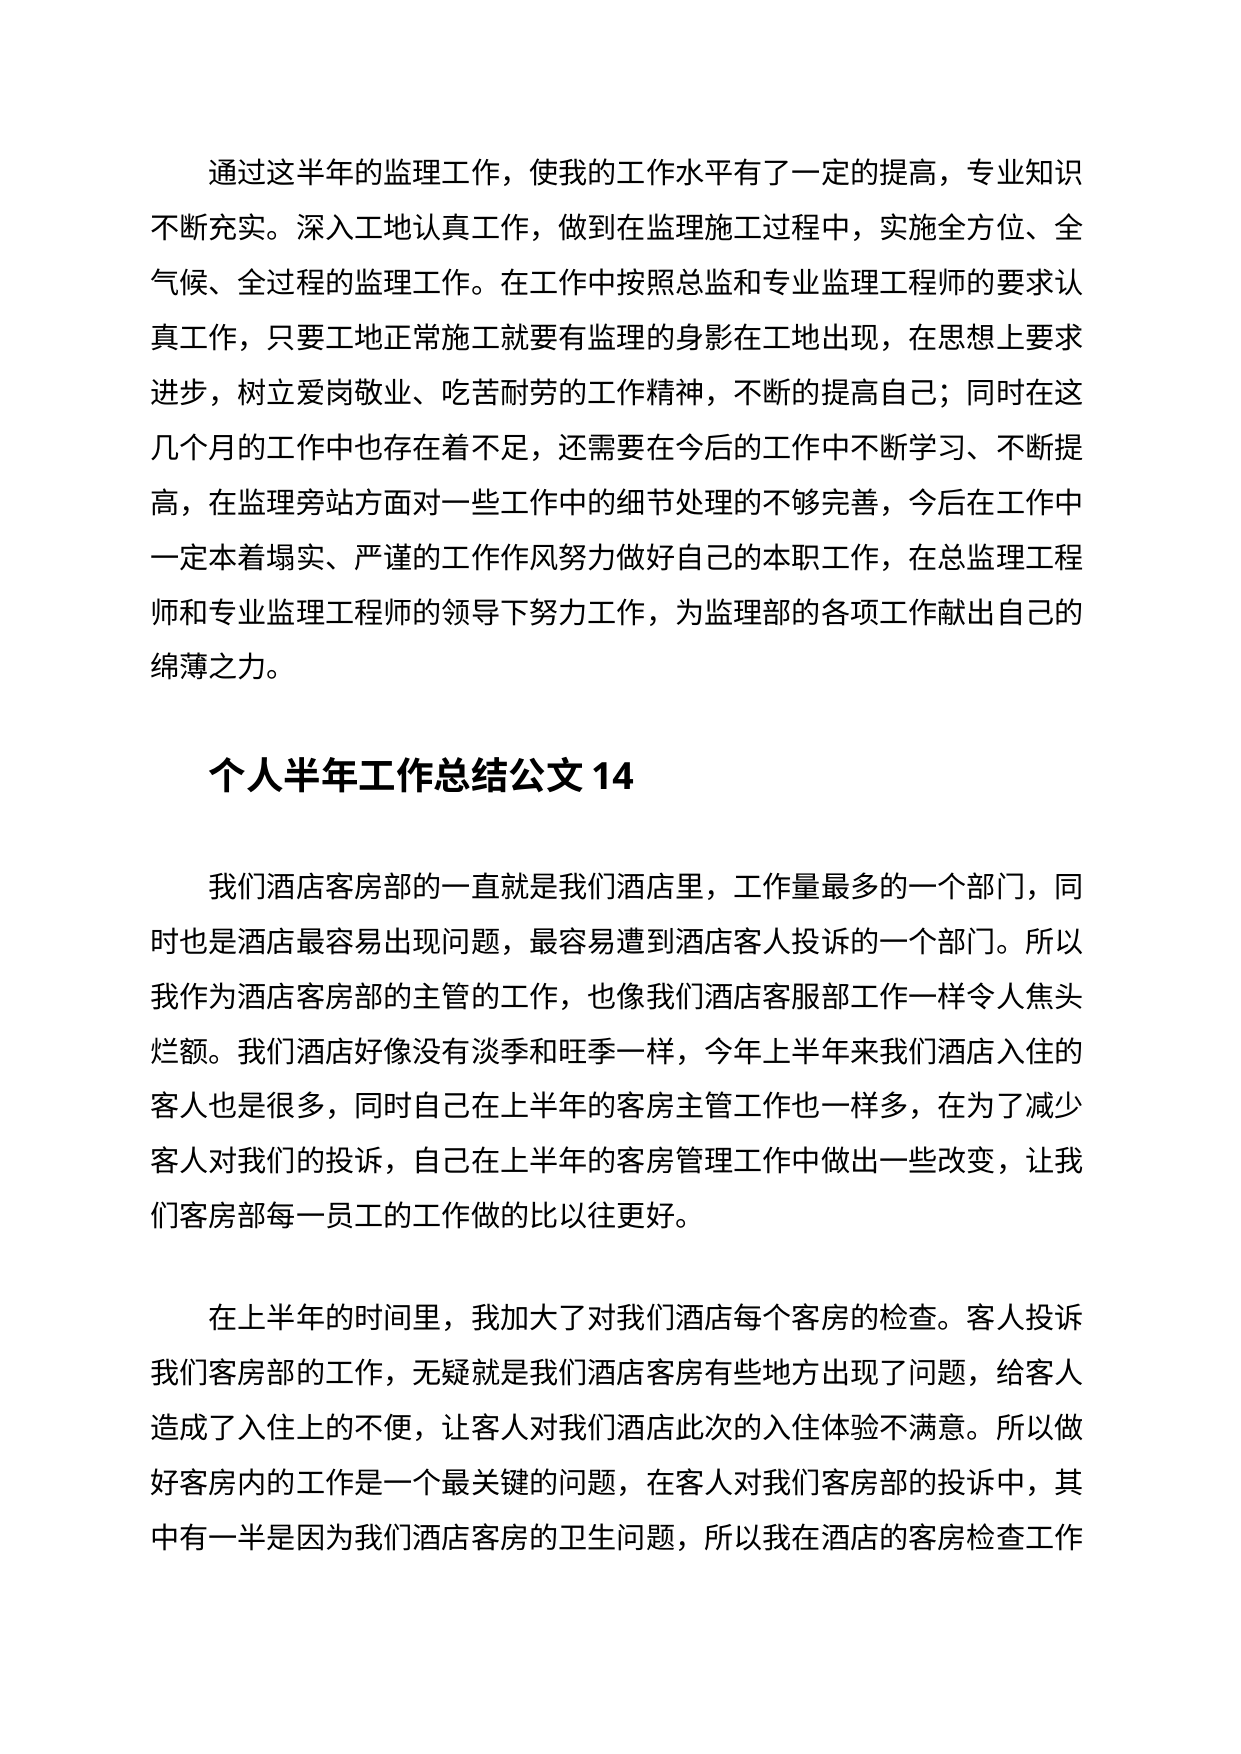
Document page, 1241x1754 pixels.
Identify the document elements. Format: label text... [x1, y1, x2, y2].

text 我们酒店客房部的一直就是我们酒店里，工作量最多的一个部门，同时也是酒店最容易出现问题，最容易遭到酒店客人投诉的一个部门。所以我作为酒店客房部的主管的工作，也像我们酒店客服部工作一样令人焦头烂额。我们酒店好像没有淡季和旺季一样，今年上半年来我们酒店入住的客人也是很多，同时自己在上半年的客房主管工作也一样多，在为了减少客人对我们的投诉，自己在上半年的客房管理工作中做出一些改变，让我们客房部每一员工的工作做的比以往更好。 [150, 863, 1090, 1235]
text 个人半年工作总结公文14 [150, 746, 1090, 800]
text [150, 1294, 1090, 1556]
text 通过这半年的监理工作，使我的工作水平有了一定的提高，专业知识不断充实。深入工地认真工作，做到在监理施工过程中，实施全方位、全气候、全过程的监理工作。在工作中按照总监和专业监理工程师的要求认真工作，只要工地正常施工就要有监理的身影在工地出现，在思想上要求进步，树立爱岗敬业、吃苦耐劳的工作精神，不断的提高自己；同时在这几个月的工作中也存在着不足，还需要在今后的工作中不断学习、不断提高，在监理旁站方面对一些工作中的细节处理的不够完善，今后在工作中一定本着塌实、严谨的工作作风努力做好自己的本职工作，在总监理工程师和专业监理工程师的领导下努力工作，为监理部的各项工作献出自己的绵薄之力。 [150, 150, 1090, 686]
